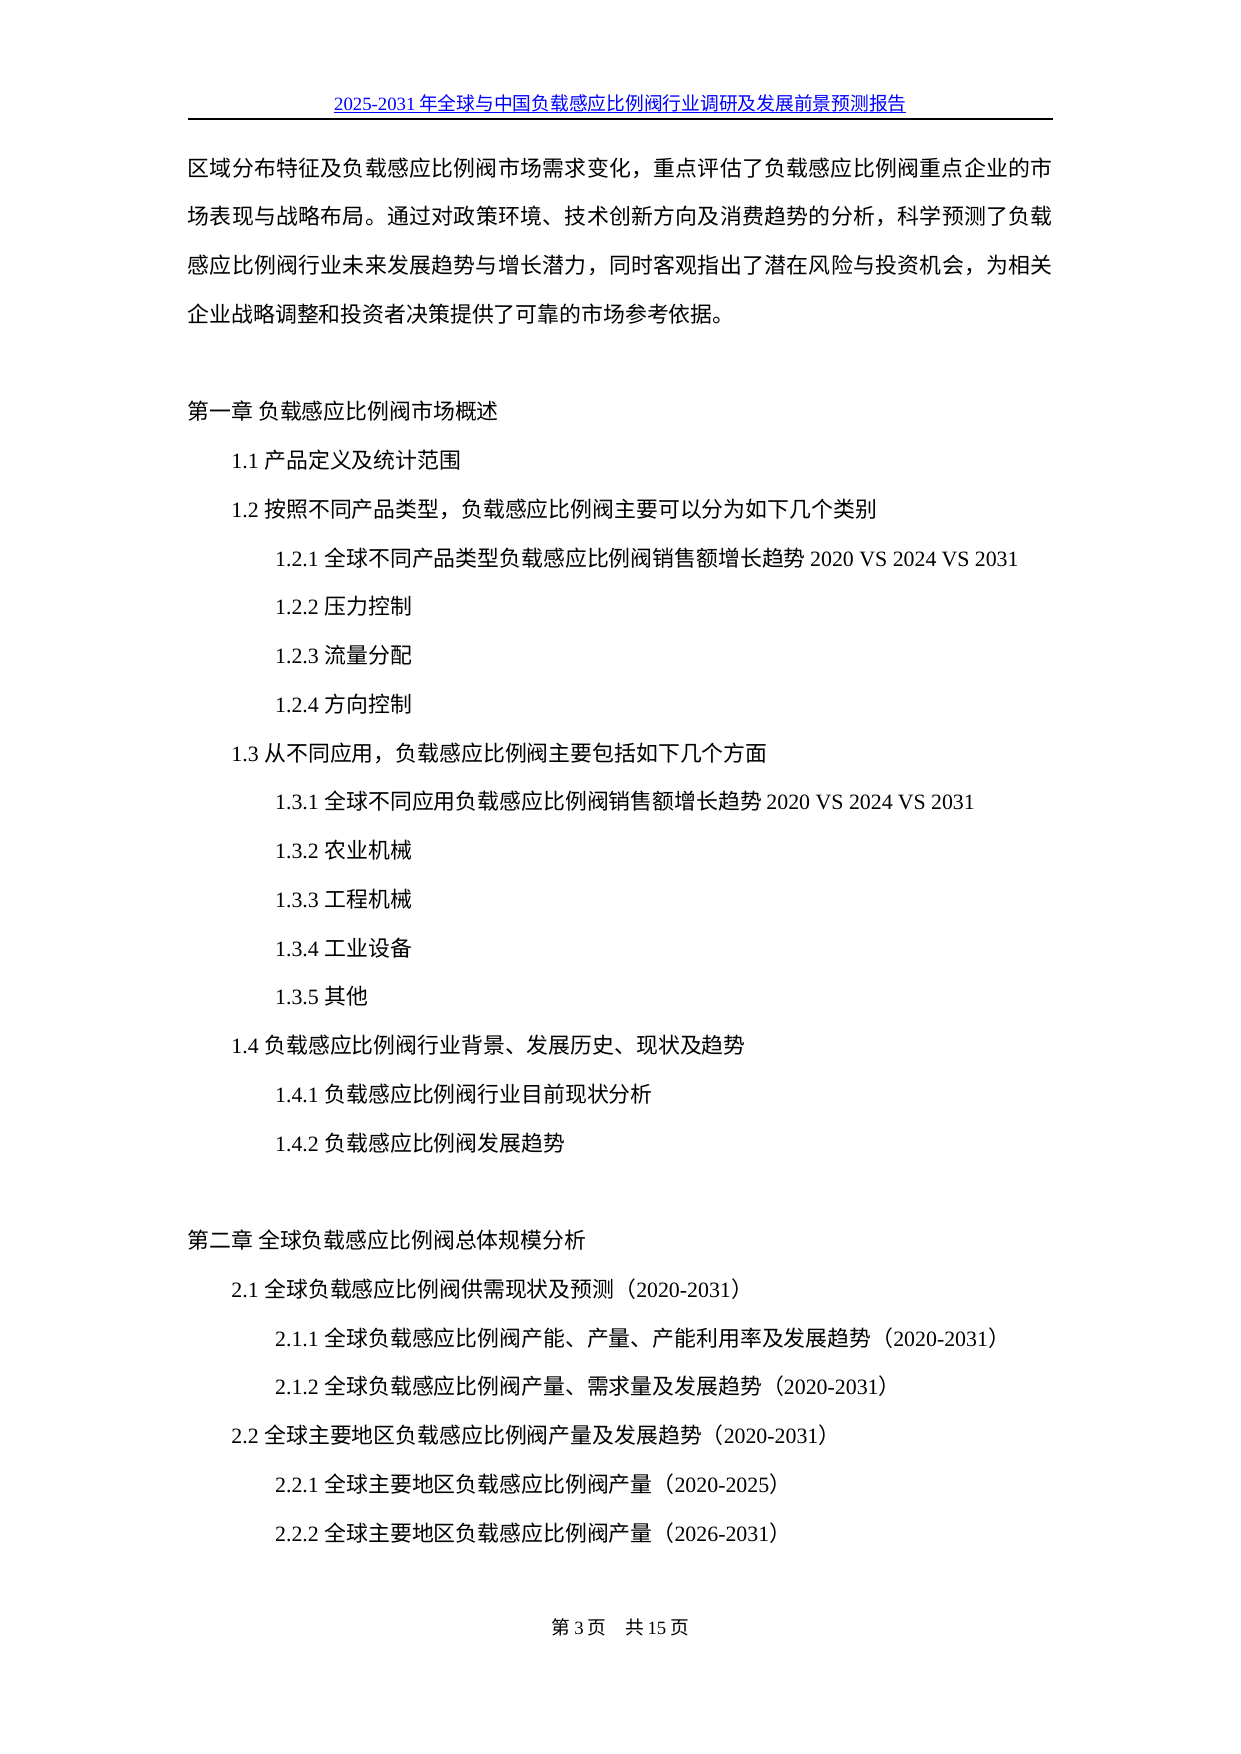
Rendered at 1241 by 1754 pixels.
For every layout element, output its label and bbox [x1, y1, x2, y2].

text [187, 150, 1053, 1548]
